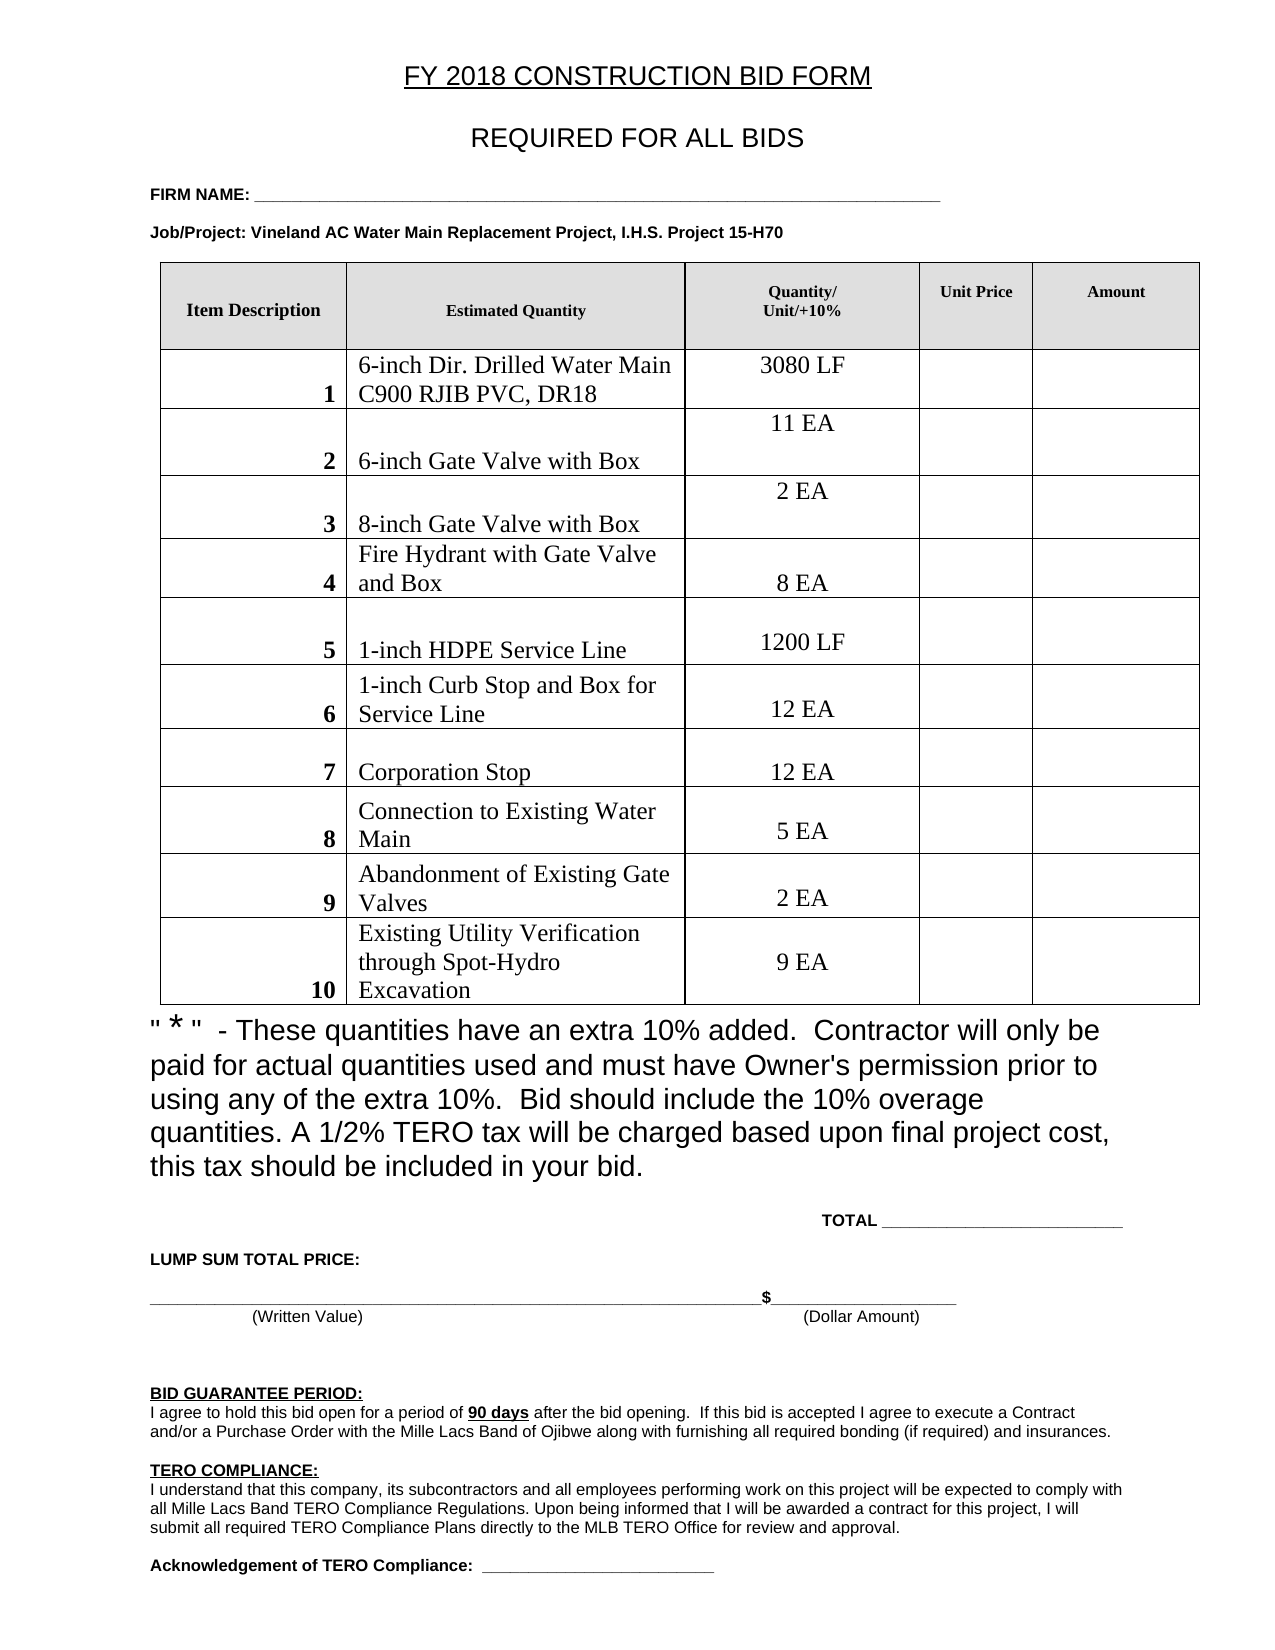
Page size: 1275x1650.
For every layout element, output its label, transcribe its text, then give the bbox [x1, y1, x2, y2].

table_cell [920, 854, 1032, 917]
text TOTAL __________________________ [150, 1211, 1125, 1230]
table_header Quantity/ Unit/+10% [686, 263, 919, 320]
text " * " - These quantities have an extra 10% added. Contractor will only be paid for actual quantities used and must have Owner's permission prior to using any of the extra 10%. Bid should include the 10% overage quantities. A 1/2% TERO tax will be charged based upon final project cost, this tax should be included in your bid. [150, 1005, 1125, 1182]
text BID GUARANTEE PERIOD: [150, 1384, 1125, 1403]
table_cell [920, 918, 1032, 1004]
table_cell Fire Hydrant with Gate Valve and Box [347, 539, 684, 597]
text FY 2018 CONSTRUCTION BID FORM [150, 60, 1125, 91]
table_cell [920, 320, 1032, 349]
table_cell 8 EA [686, 539, 919, 597]
text Acknowledgement of TERO Compliance: _________________________ [150, 1556, 1125, 1575]
table_cell 8 [161, 787, 346, 853]
table_cell [1033, 787, 1199, 853]
table_cell [1033, 598, 1199, 664]
table_header Unit Price [920, 263, 1032, 320]
table_cell [1033, 665, 1199, 727]
table_cell 9 [161, 854, 346, 917]
table_cell 3080 LF [686, 350, 919, 407]
table_cell [920, 539, 1032, 597]
table_cell [920, 409, 1032, 475]
table_cell [920, 350, 1032, 407]
table_cell [1033, 350, 1199, 407]
table_cell 5 [161, 598, 346, 664]
table_cell [1033, 409, 1199, 475]
text I understand that this company, its subcontractors and all employees performing work on this project will be expected to comply with all Mille Lacs Band TERO Compliance Regulations. Upon being informed that I will be awarded a contract for this project, I will submit all required TERO Compliance Plans directly to the MLB TERO Office for review and approval. [150, 1479, 1125, 1537]
table_cell [1033, 476, 1199, 538]
text TERO COMPLIANCE: [150, 1460, 1125, 1479]
table_cell [920, 665, 1032, 727]
table_cell [686, 320, 919, 349]
table_header Item Description [161, 263, 346, 320]
text FIRM NAME: __________________________________________________________________________ [150, 185, 1125, 204]
table_header Estimated Quantity [347, 263, 684, 320]
table_cell [161, 320, 346, 349]
table_cell [920, 476, 1032, 538]
table_cell 6 [161, 665, 346, 727]
table_cell [920, 787, 1032, 853]
text I agree to hold this bid open for a period of 90 days after the bid opening. If this bid is accepted I agree to execute a Contract and/or a Purchase Order with the Mille Lacs Band of Ojibwe along with furnishing all required bonding (if required) and insurances. [150, 1403, 1125, 1441]
table_cell 2 EA [686, 854, 919, 917]
table_cell 9 EA [686, 918, 919, 1004]
table_cell Abandonment of Existing Gate Valves [347, 854, 684, 917]
text (Written Value) (Dollar Amount) [150, 1307, 1125, 1326]
table_cell Corporation Stop [347, 729, 684, 786]
table_cell 1200 LF [686, 598, 919, 664]
table_cell 6-inch Dir. Drilled Water Main C900 RJIB PVC, DR18 [347, 350, 684, 407]
table_cell 6-inch Gate Valve with Box [347, 409, 684, 475]
table_cell [347, 320, 684, 349]
table_cell [1033, 729, 1199, 786]
table_cell 12 EA [686, 665, 919, 727]
table_cell 7 [161, 729, 346, 786]
table_cell [1033, 320, 1199, 349]
table_cell 5 EA [686, 787, 919, 853]
text Job/Project: Vineland AC Water Main Replacement Project, I.H.S. Project 15-H70 [150, 223, 1125, 242]
table_cell 3 [161, 476, 346, 538]
table_cell 11 EA [686, 409, 919, 475]
table_cell 2 [161, 409, 346, 475]
table_cell 12 EA [686, 729, 919, 786]
table_cell [1033, 854, 1199, 917]
table_cell 1-inch HDPE Service Line [347, 598, 684, 664]
table_cell 10 [161, 918, 346, 1004]
table_cell 8-inch Gate Valve with Box [347, 476, 684, 538]
table_header Amount [1033, 263, 1199, 320]
table_cell [920, 598, 1032, 664]
table_cell [920, 729, 1032, 786]
table_cell 4 [161, 539, 346, 597]
table_cell Existing Utility Verification through Spot-Hydro Excavation [347, 918, 684, 1004]
table_cell 1 [161, 350, 346, 407]
table_cell 2 EA [686, 476, 919, 538]
text __________________________________________________________________$____________________ [150, 1288, 1125, 1307]
table_cell [1033, 539, 1199, 597]
text LUMP SUM TOTAL PRICE: [150, 1249, 1125, 1269]
table_cell Connection to Existing Water Main [347, 787, 684, 853]
table_cell [1033, 918, 1199, 1004]
text REQUIRED FOR ALL BIDS [150, 122, 1125, 154]
table_cell 1-inch Curb Stop and Box for Service Line [347, 665, 684, 727]
